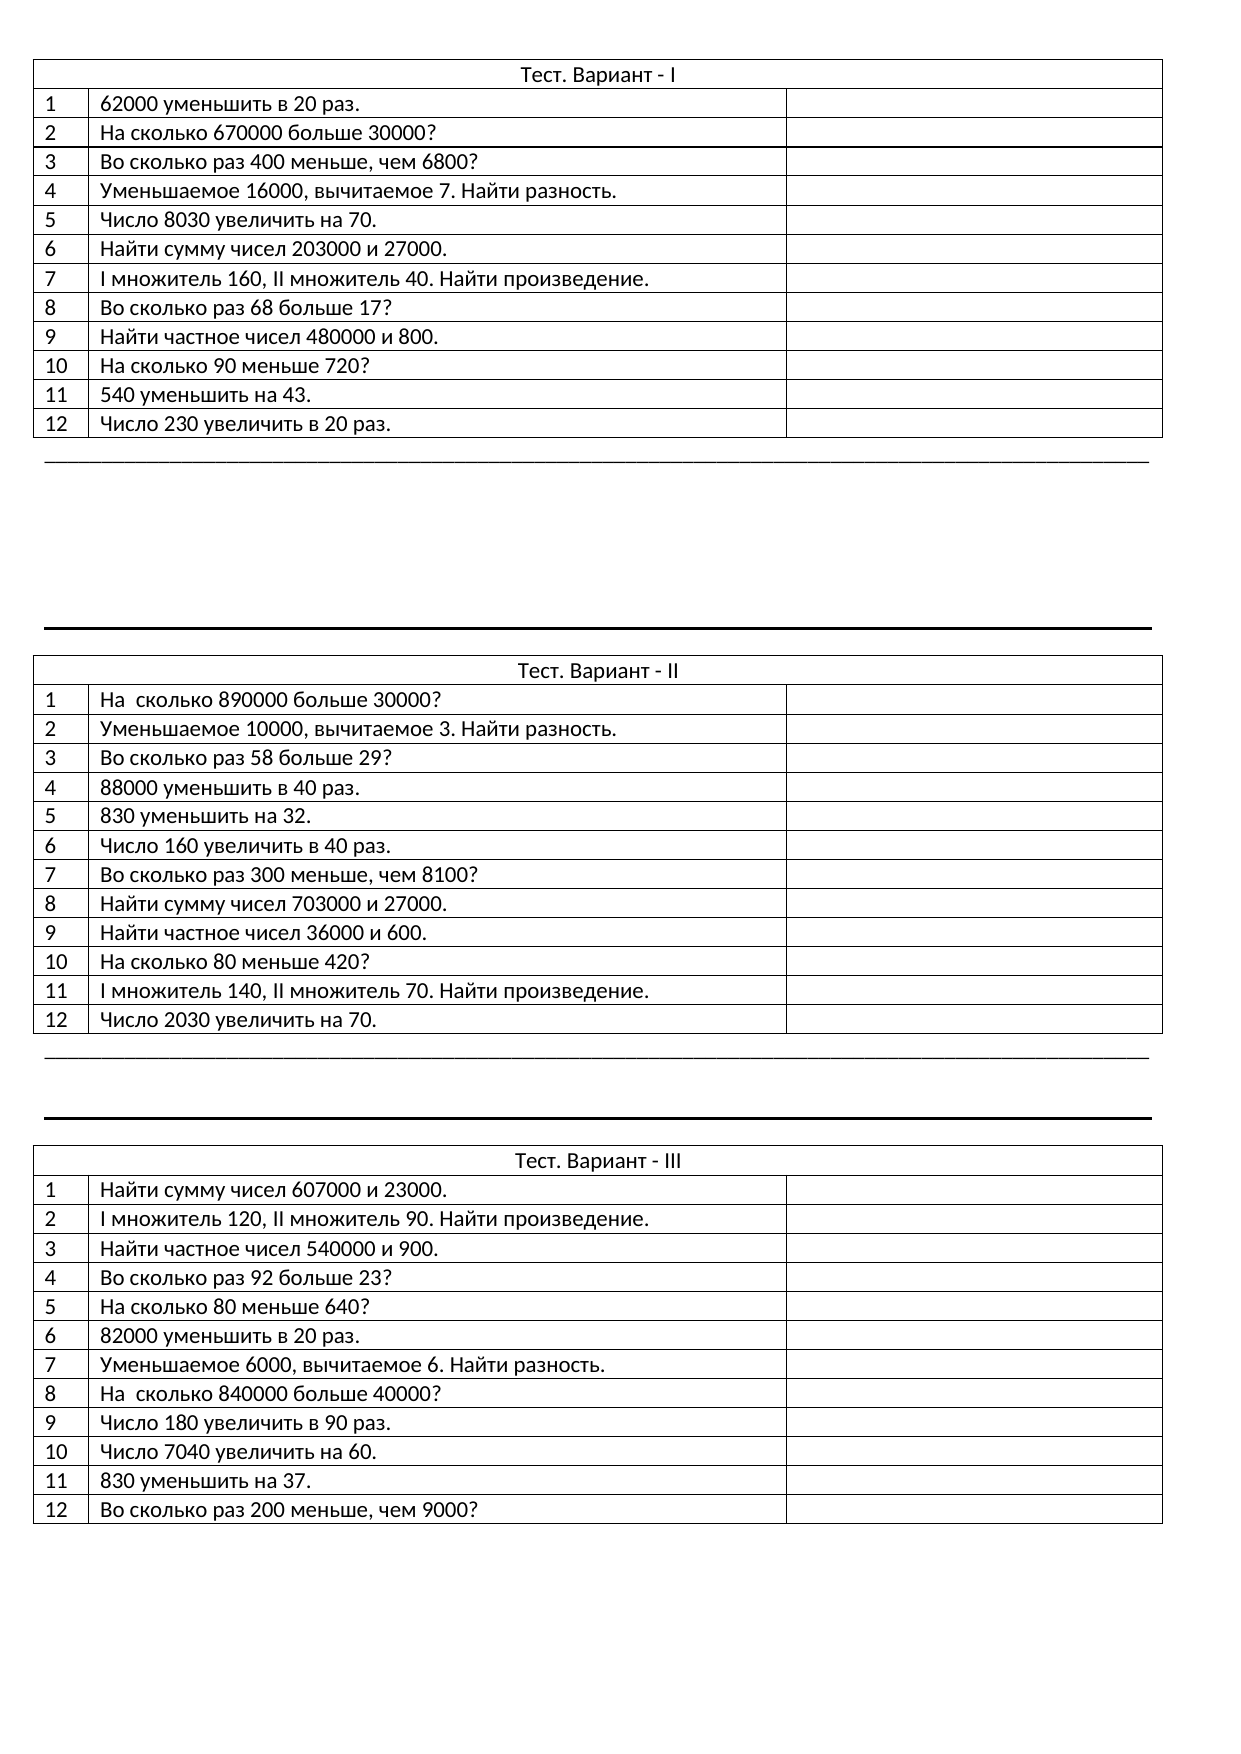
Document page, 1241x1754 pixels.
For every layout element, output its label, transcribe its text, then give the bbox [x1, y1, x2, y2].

table_cell На сколько 840000 больше 40000? [89, 1379, 786, 1407]
table_cell [787, 89, 1162, 117]
table_cell Число 160 увеличить в 40 раз. [89, 831, 786, 859]
table_cell На сколько 890000 больше 30000? [89, 685, 786, 713]
table_cell 3 [34, 1234, 88, 1262]
table_cell 10 [34, 947, 88, 975]
table_cell Во сколько раз 300 меньше, чем 8100? [89, 860, 786, 888]
table_cell [787, 715, 1162, 742]
table_cell Число 230 увеличить в 20 раз. [89, 409, 786, 437]
table_cell 2 [34, 715, 88, 742]
table_cell [787, 264, 1162, 292]
table_cell Найти частное чисел 540000 и 900. [89, 1234, 786, 1262]
table_cell На сколько 670000 больше 30000? [89, 118, 786, 146]
text _________________________________________________________________________________________________ [44, 438, 1152, 466]
table_cell 9 [34, 1408, 88, 1436]
table_cell Найти сумму чисел 203000 и 27000. [89, 235, 786, 263]
table_cell 6 [34, 235, 88, 263]
table_cell 6 [34, 831, 88, 859]
table_cell Число 180 увеличить в 90 раз. [89, 1408, 786, 1436]
table_cell Число 7040 увеличить на 60. [89, 1437, 786, 1465]
table_cell [787, 380, 1162, 408]
table_cell 62000 уменьшить в 20 раз. [89, 89, 786, 117]
table_cell 1 [34, 685, 88, 713]
table_cell 11 [34, 380, 88, 408]
table_cell [787, 1350, 1162, 1378]
table_cell Во сколько раз 58 больше 29? [89, 744, 786, 772]
table_cell 830 уменьшить на 37. [89, 1466, 786, 1494]
table_cell Во сколько раз 68 больше 17? [89, 293, 786, 321]
table_cell [787, 1292, 1162, 1320]
table_cell [787, 118, 1162, 146]
table_cell 88000 уменьшить в 40 раз. [89, 773, 786, 801]
table_cell 8 [34, 889, 88, 917]
table_cell 830 уменьшить на 32. [89, 802, 786, 830]
table_cell Найти сумму чисел 703000 и 27000. [89, 889, 786, 917]
table_cell [787, 176, 1162, 204]
table_cell 8 [34, 293, 88, 321]
table_cell [787, 976, 1162, 1004]
table_cell 3 [34, 148, 88, 175]
table_cell Найти частное чисел 36000 и 600. [89, 918, 786, 946]
table_cell На сколько 80 меньше 640? [89, 1292, 786, 1320]
table_cell 7 [34, 860, 88, 888]
table_cell [787, 1408, 1162, 1436]
table_cell 4 [34, 176, 88, 204]
table_cell 5 [34, 206, 88, 233]
table_cell Найти частное чисел 480000 и 800. [89, 322, 786, 350]
table_cell 10 [34, 1437, 88, 1465]
table_cell 1 [34, 1176, 88, 1203]
table_cell [787, 293, 1162, 321]
table_cell [787, 744, 1162, 772]
table_cell [787, 1263, 1162, 1291]
table_cell 7 [34, 1350, 88, 1378]
table_cell [787, 947, 1162, 975]
table_cell [787, 1437, 1162, 1465]
table_cell Во сколько раз 92 больше 23? [89, 1263, 786, 1291]
table_cell 5 [34, 1292, 88, 1320]
table_cell Во сколько раз 400 меньше, чем 6800? [89, 148, 786, 175]
table_cell [787, 831, 1162, 859]
table_cell I множитель 160, II множитель 40. Найти произведение. [89, 264, 786, 292]
table_cell 10 [34, 351, 88, 379]
table_cell [787, 148, 1162, 175]
table_cell [787, 1379, 1162, 1407]
table_cell [787, 860, 1162, 888]
table_cell 3 [34, 744, 88, 772]
table_header Тест. Вариант - II [34, 656, 1162, 684]
table_cell [787, 206, 1162, 233]
table_cell На сколько 90 меньше 720? [89, 351, 786, 379]
table_cell [787, 409, 1162, 437]
table_cell 4 [34, 1263, 88, 1291]
table_cell [787, 773, 1162, 801]
table_cell 12 [34, 1005, 88, 1033]
table_cell 12 [34, 409, 88, 437]
table_cell На сколько 80 меньше 420? [89, 947, 786, 975]
table_cell [787, 1466, 1162, 1494]
table_cell 540 уменьшить на 43. [89, 380, 786, 408]
table_cell I множитель 140, II множитель 70. Найти произведение. [89, 976, 786, 1004]
table_cell I множитель 120, II множитель 90. Найти произведение. [89, 1205, 786, 1233]
table_cell 12 [34, 1495, 88, 1523]
table_cell 9 [34, 918, 88, 946]
text _________________________________________________________________________________________________ [44, 1034, 1152, 1062]
table_cell Уменьшаемое 16000, вычитаемое 7. Найти разность. [89, 176, 786, 204]
table_cell [787, 1205, 1162, 1233]
table_header Тест. Вариант - I [34, 60, 1162, 88]
table_cell 6 [34, 1321, 88, 1349]
table_cell [787, 889, 1162, 917]
table_cell [787, 1321, 1162, 1349]
table_cell 7 [34, 264, 88, 292]
table_cell 8 [34, 1379, 88, 1407]
table_cell [787, 1495, 1162, 1523]
table_cell [787, 235, 1162, 263]
table_cell [787, 1234, 1162, 1262]
table_cell 11 [34, 1466, 88, 1494]
table_cell 9 [34, 322, 88, 350]
table_cell [787, 1005, 1162, 1033]
table_cell Уменьшаемое 6000, вычитаемое 6. Найти разность. [89, 1350, 786, 1378]
table_cell Найти сумму чисел 607000 и 23000. [89, 1176, 786, 1203]
table_cell [787, 1176, 1162, 1203]
table_cell Число 2030 увеличить на 70. [89, 1005, 786, 1033]
table_cell [787, 918, 1162, 946]
table_cell 82000 уменьшить в 20 раз. [89, 1321, 786, 1349]
table_cell Уменьшаемое 10000, вычитаемое 3. Найти разность. [89, 715, 786, 742]
table_cell 11 [34, 976, 88, 1004]
table_cell Число 8030 увеличить на 70. [89, 206, 786, 233]
table_cell [787, 351, 1162, 379]
table_header Тест. Вариант - III [34, 1146, 1162, 1174]
table_cell 1 [34, 89, 88, 117]
table_cell 4 [34, 773, 88, 801]
table_cell [787, 802, 1162, 830]
table_cell [787, 322, 1162, 350]
table_cell 5 [34, 802, 88, 830]
table_cell 2 [34, 1205, 88, 1233]
table_cell 2 [34, 118, 88, 146]
table_cell [787, 685, 1162, 713]
table_cell Во сколько раз 200 меньше, чем 9000? [89, 1495, 786, 1523]
